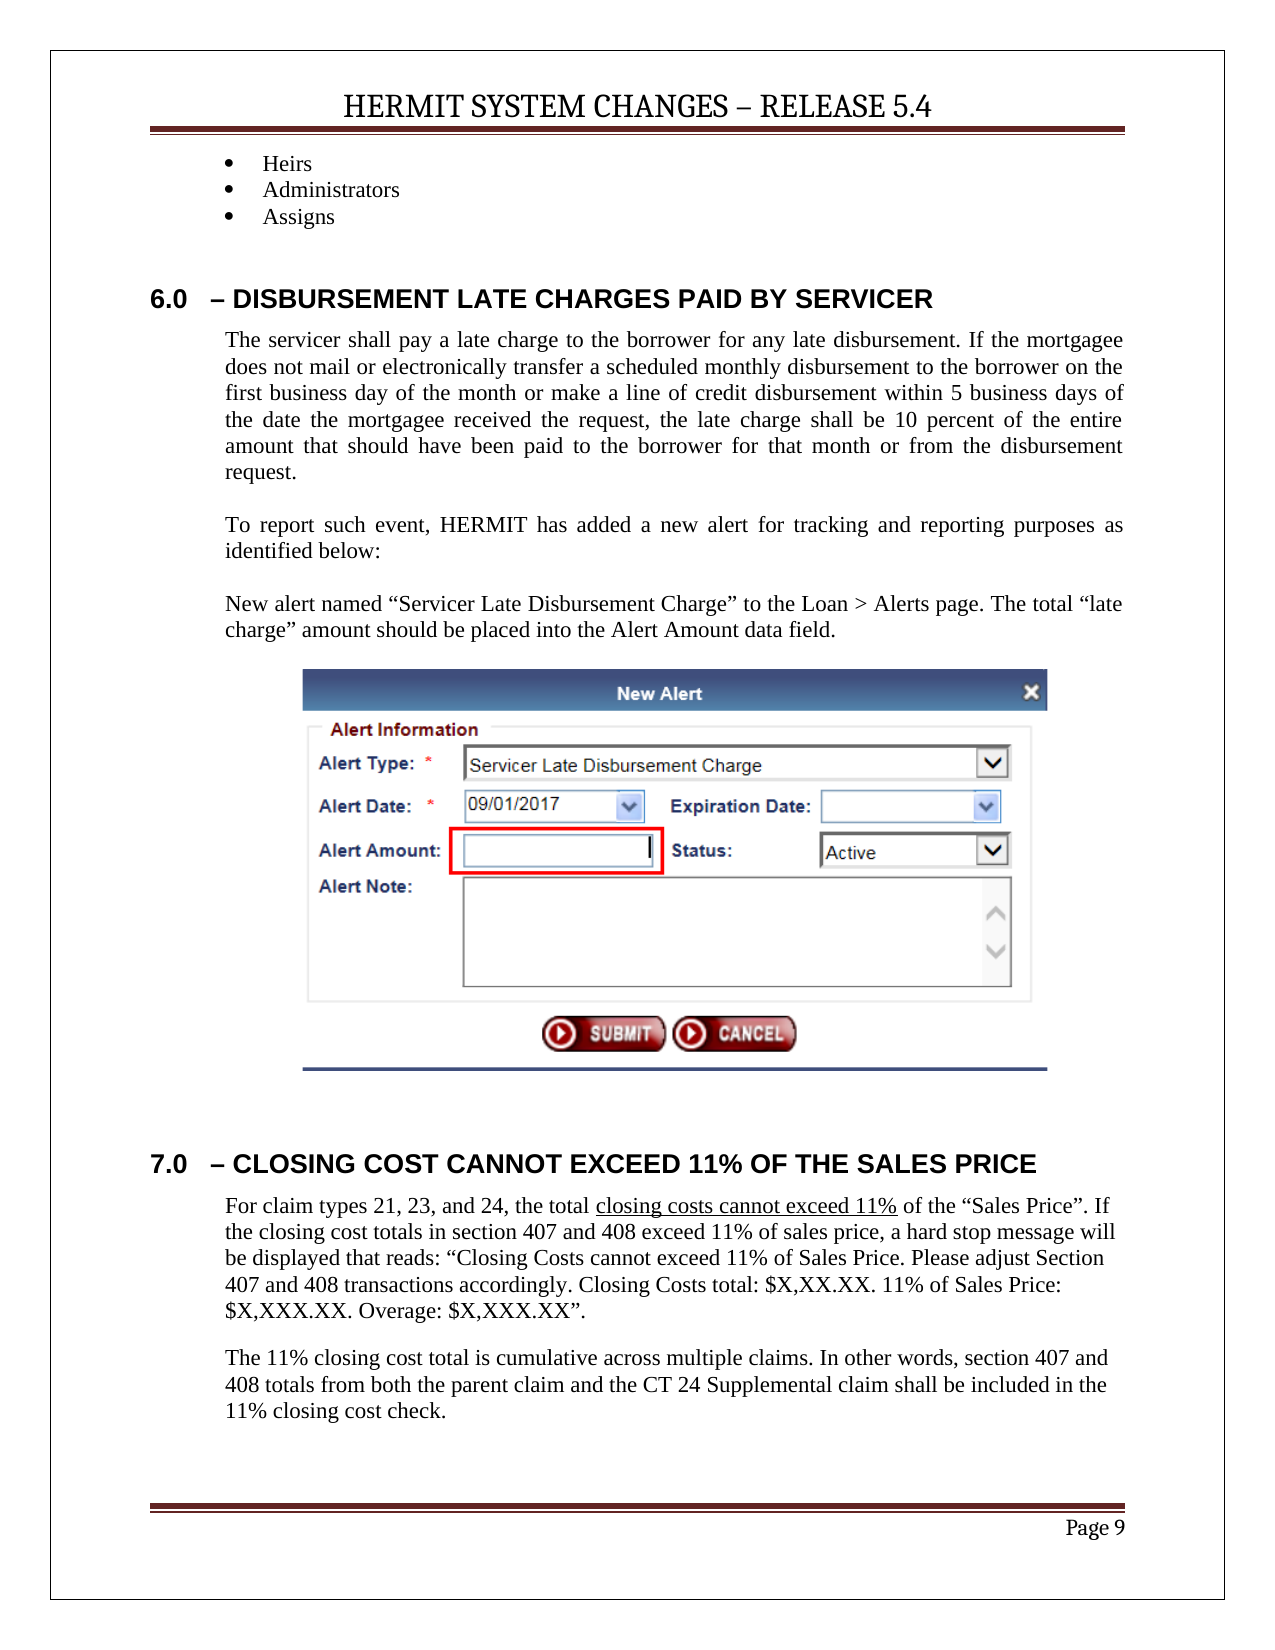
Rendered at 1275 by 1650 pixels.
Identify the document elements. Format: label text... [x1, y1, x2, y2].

text To report such event, HERMIT has added a new alert for tracking and reporting purposes as identified below: [225, 511, 1125, 564]
subtitle – Disbursement Late Charges paid by Servicer [150, 283, 1125, 314]
text New alert named “Servicer Late Disbursement Charge” to the Loan > Alerts page. The total “late charge” amount should be placed into the Alert Amount data field. [225, 590, 1125, 643]
list Assigns [225, 203, 1125, 229]
text For claim types 21, 23, and 24, the total closing costs cannot exceed 11% of the “Sales Price”. If the closing cost totals in section 407 and 408 exceed 11% of sales price, a hard stop message will be displayed that reads: “Closing Costs cannot exceed 11% of Sales Price. Please adjust Section 407 and 408 transactions accordingly. Closing Costs total: $X,XX.XX. 11% of Sales Price: $X,XXX.XX. Overage: $X,XXX.XX”. [225, 1192, 1125, 1323]
text The 11% closing cost total is cumulative across multiple claims. In other words, section 407 and 408 totals from both the parent claim and the CT 24 Supplemental claim shall be included in the 11% closing cost check. [225, 1344, 1125, 1423]
picture [302, 669, 1048, 1071]
list Administrators [225, 176, 1125, 203]
subtitle – Closing Cost cannot exceed 11% of the sales price [150, 1148, 1125, 1179]
list Heirs [225, 150, 1125, 176]
text The servicer shall pay a late charge to the borrower for any late disbursement. If the mortgagee does not mail or electronically transfer a scheduled monthly disbursement to the borrower on the first business day of the month or make a line of credit disbursement within 5 business days of the date the mortgagee received the request, the late charge shall be 10 percent of the entire amount that should have been paid to the borrower for that month or from the disbursement request. [225, 327, 1125, 485]
